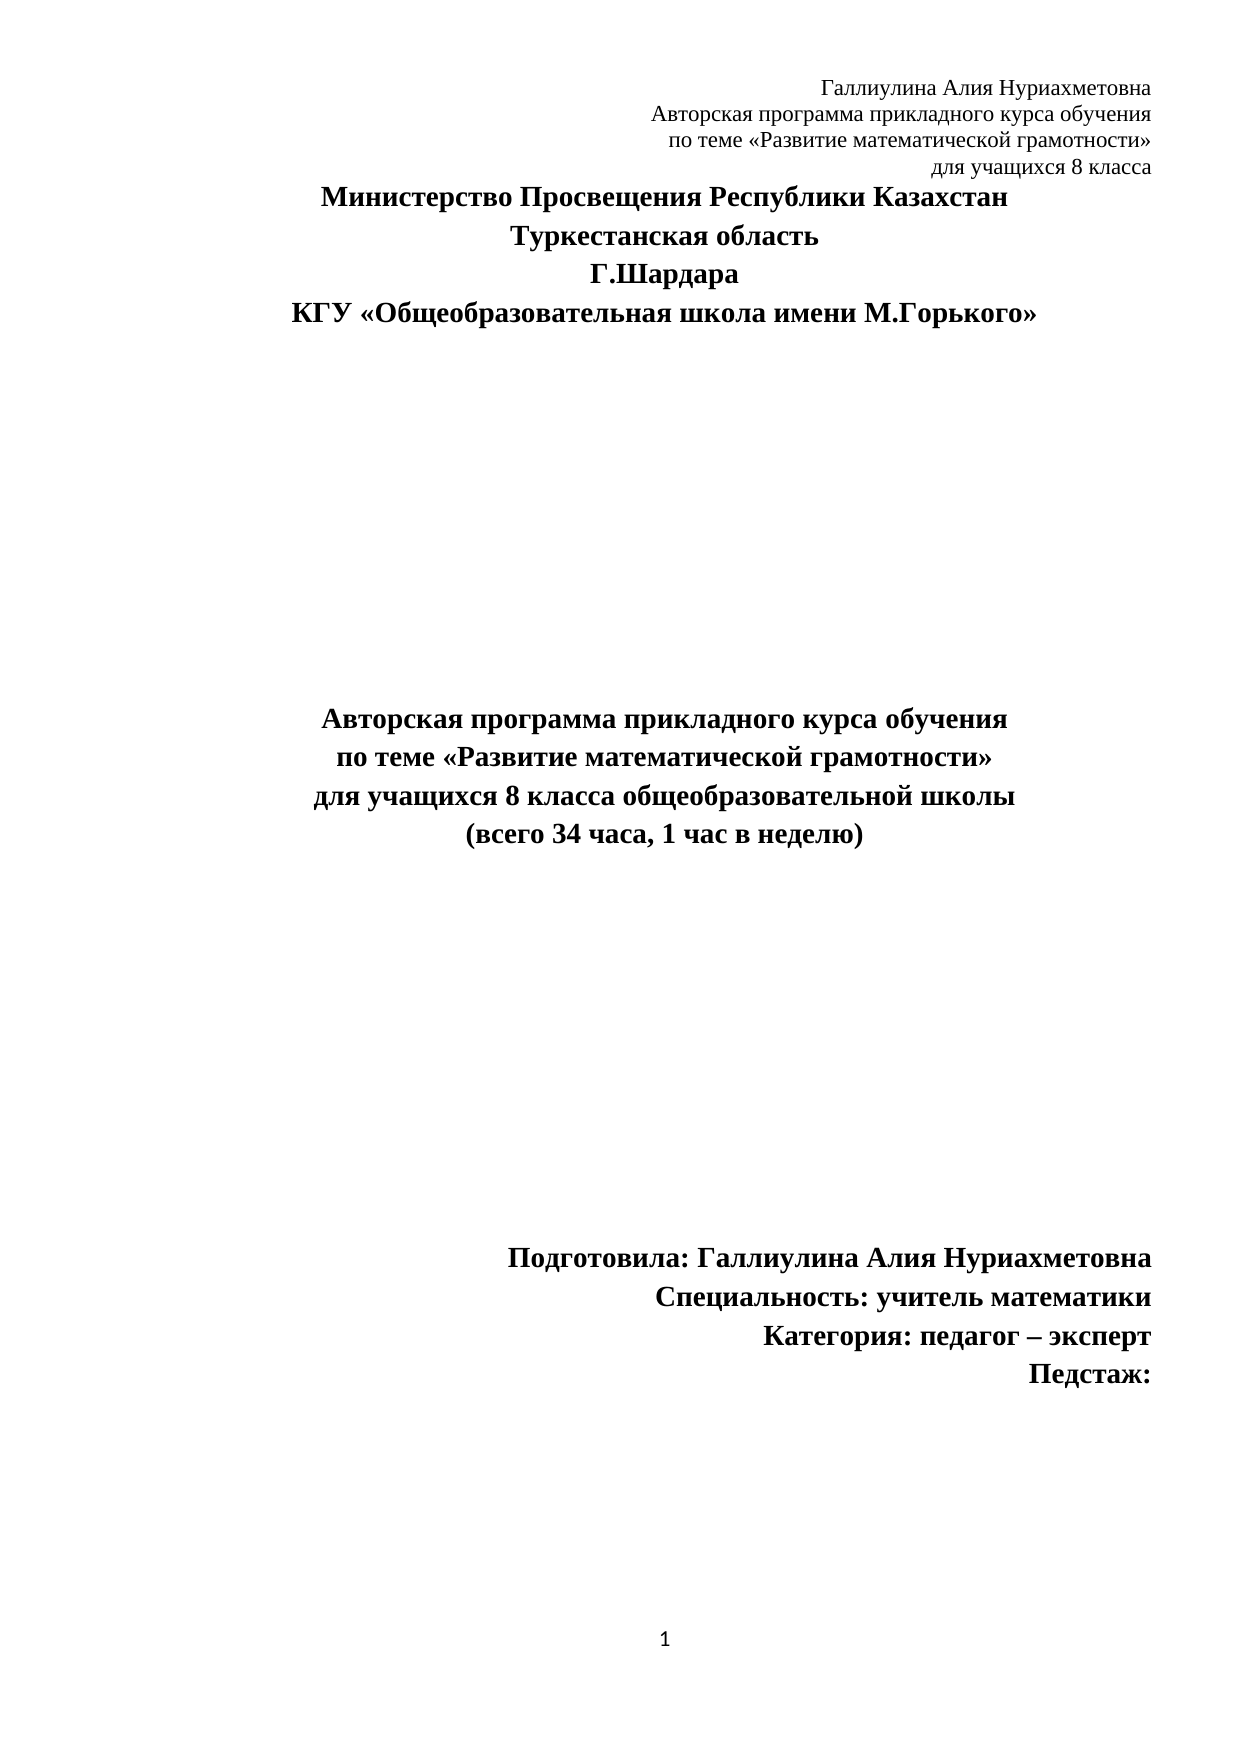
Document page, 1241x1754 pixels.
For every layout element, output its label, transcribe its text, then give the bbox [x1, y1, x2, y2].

text КГУ «Общеобразовательная школа имени М.Горького» [177, 295, 1152, 328]
text Г.Шардара [177, 256, 1152, 290]
text Авторская программа прикладного курса обучения [177, 701, 1152, 734]
text Министерство Просвещения Республики Казахстан [177, 179, 1152, 213]
text по теме «Развитие математической грамотности» [177, 739, 1152, 773]
text (всего 34 часа, 1 час в неделю) [177, 817, 1152, 850]
text Подготовила: Галлиулина Алия Нуриахметовна [177, 1241, 1152, 1274]
text для учащихся 8 класса общеобразовательной школы [177, 778, 1152, 812]
text Туркестанская область [177, 218, 1152, 251]
text Педстаж: [177, 1356, 1152, 1390]
text Специальность: учитель математики [177, 1279, 1152, 1313]
text Категория: педагог – эксперт [177, 1318, 1152, 1351]
